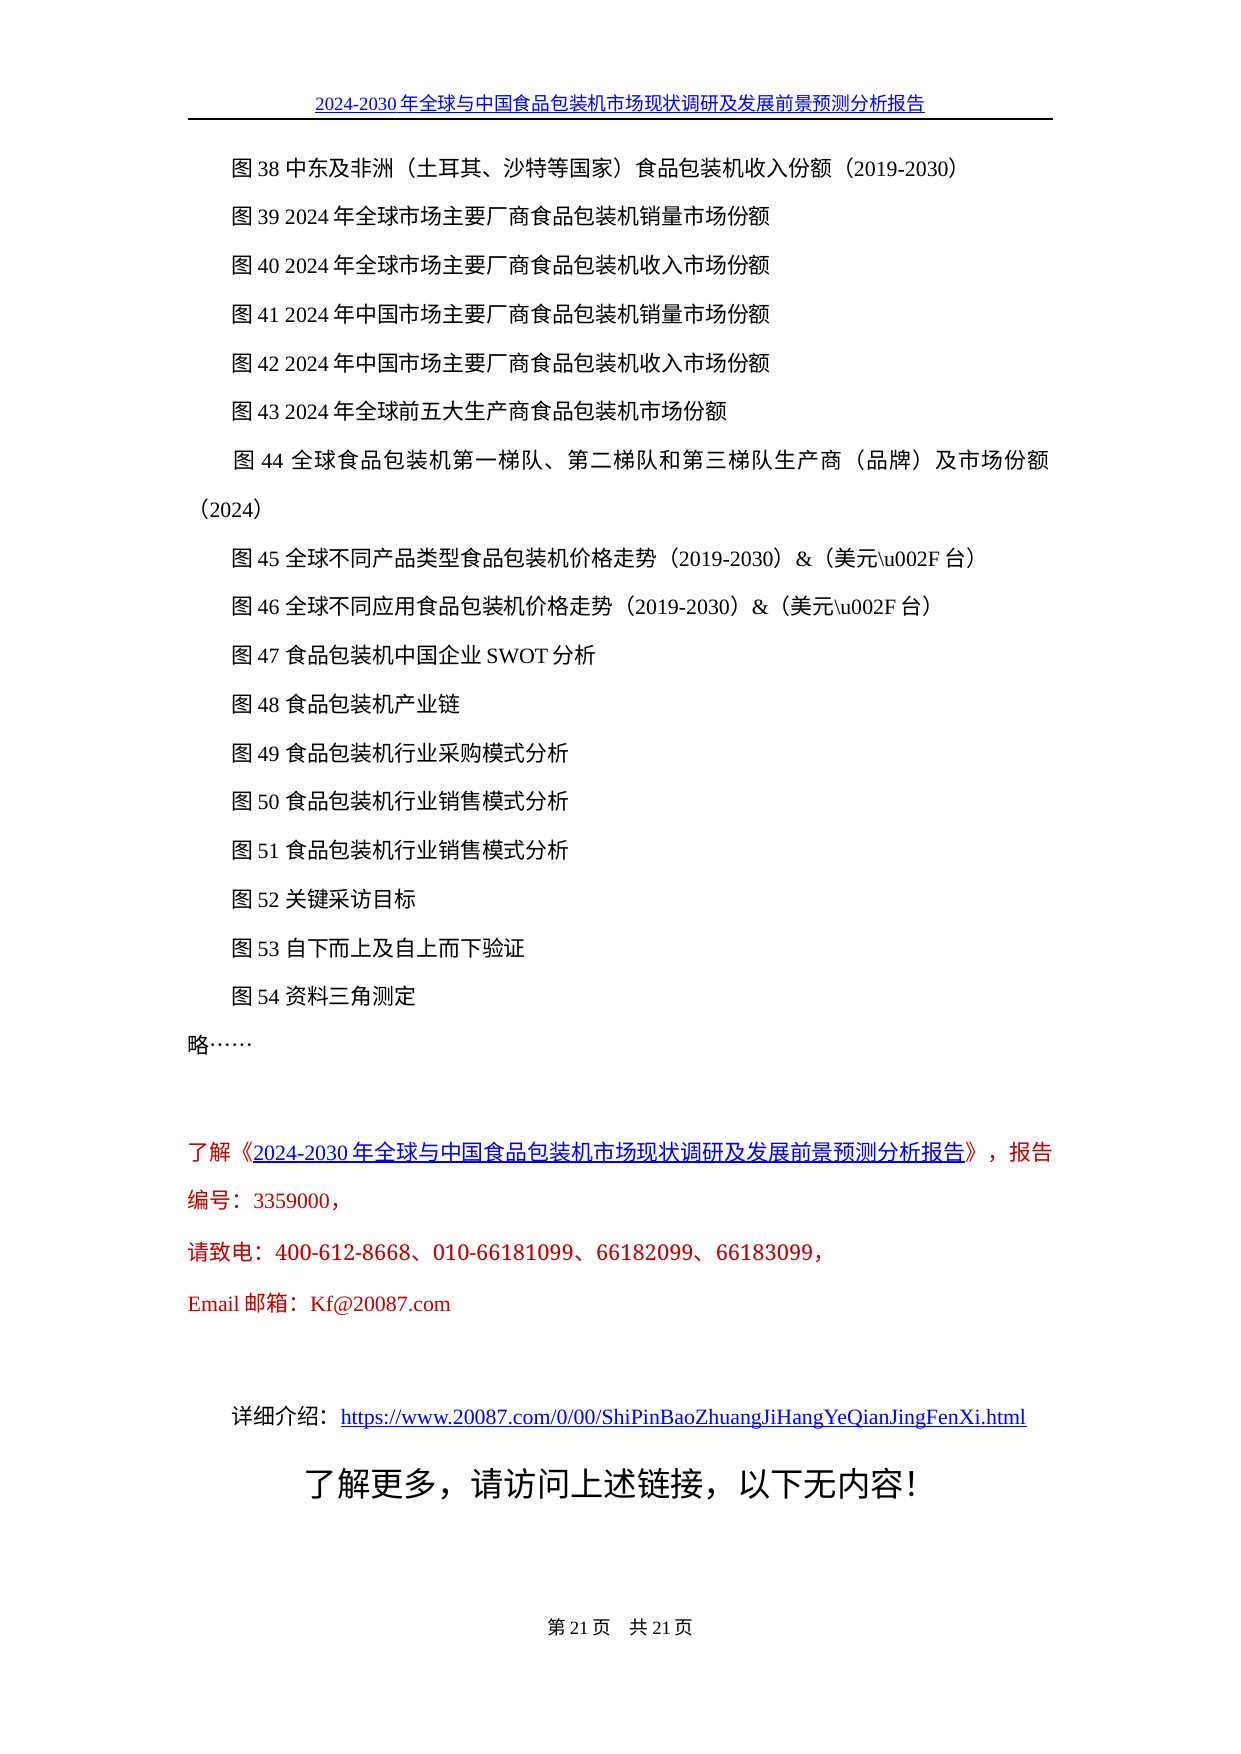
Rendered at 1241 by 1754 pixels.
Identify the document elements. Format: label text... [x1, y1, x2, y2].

text 详细介绍：https://www.20087.com/0/00/ShiPinBaoZhuangJiHangYeQianJingFenXi.html [187, 1399, 1053, 1431]
text 请致电：400-612-8668、010-66181099、66182099、66183099， [187, 1234, 1053, 1267]
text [187, 150, 1053, 1060]
text 了解《2024-2030年全球与中国食品包装机市场现状调研及发展前景预测分析报告》，报告编号：3359000， [187, 1134, 1053, 1215]
title 了解更多，请访问上述链接，以下无内容！ [187, 1449, 1053, 1514]
text Email邮箱：Kf@20087.com [187, 1286, 1053, 1318]
